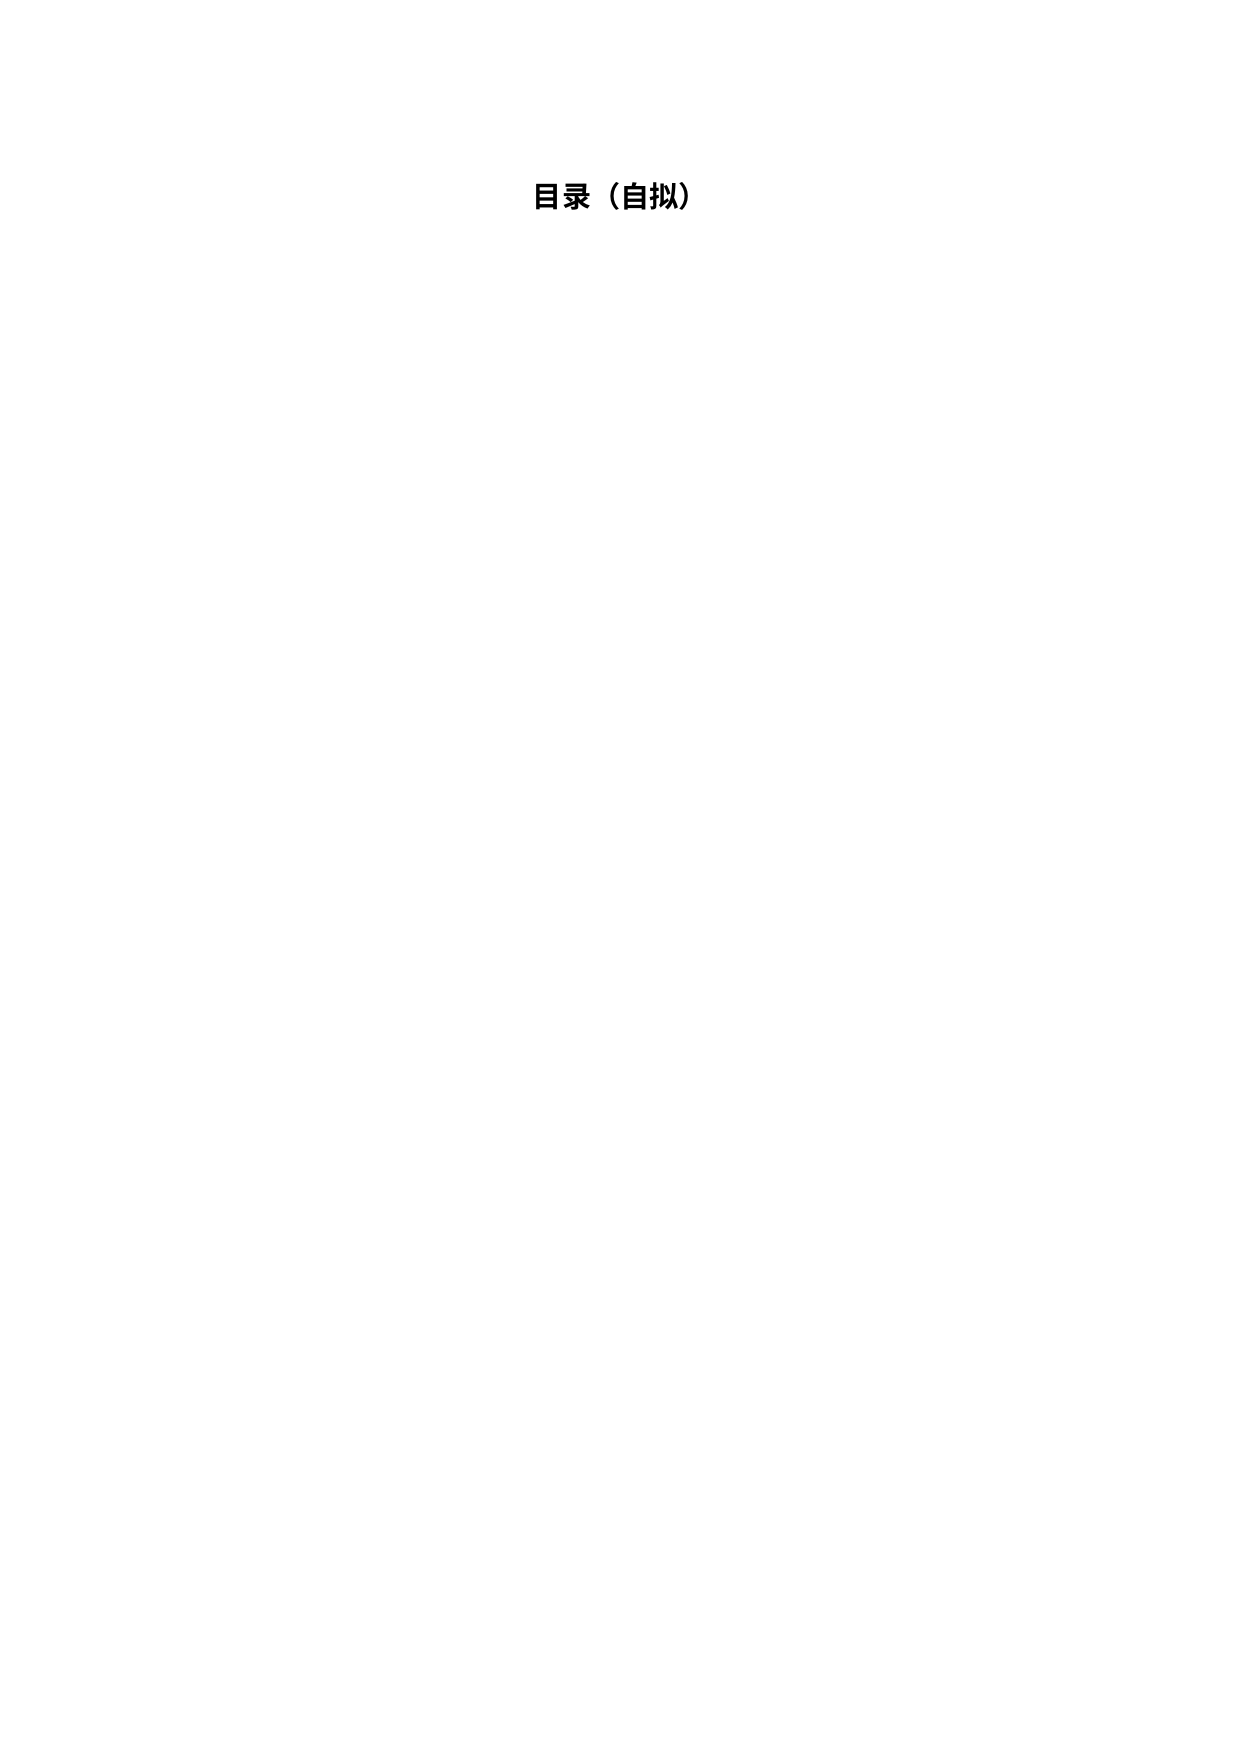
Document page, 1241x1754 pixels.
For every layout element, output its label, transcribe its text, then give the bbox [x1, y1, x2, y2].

text 目录（自拟） [187, 162, 1053, 227]
